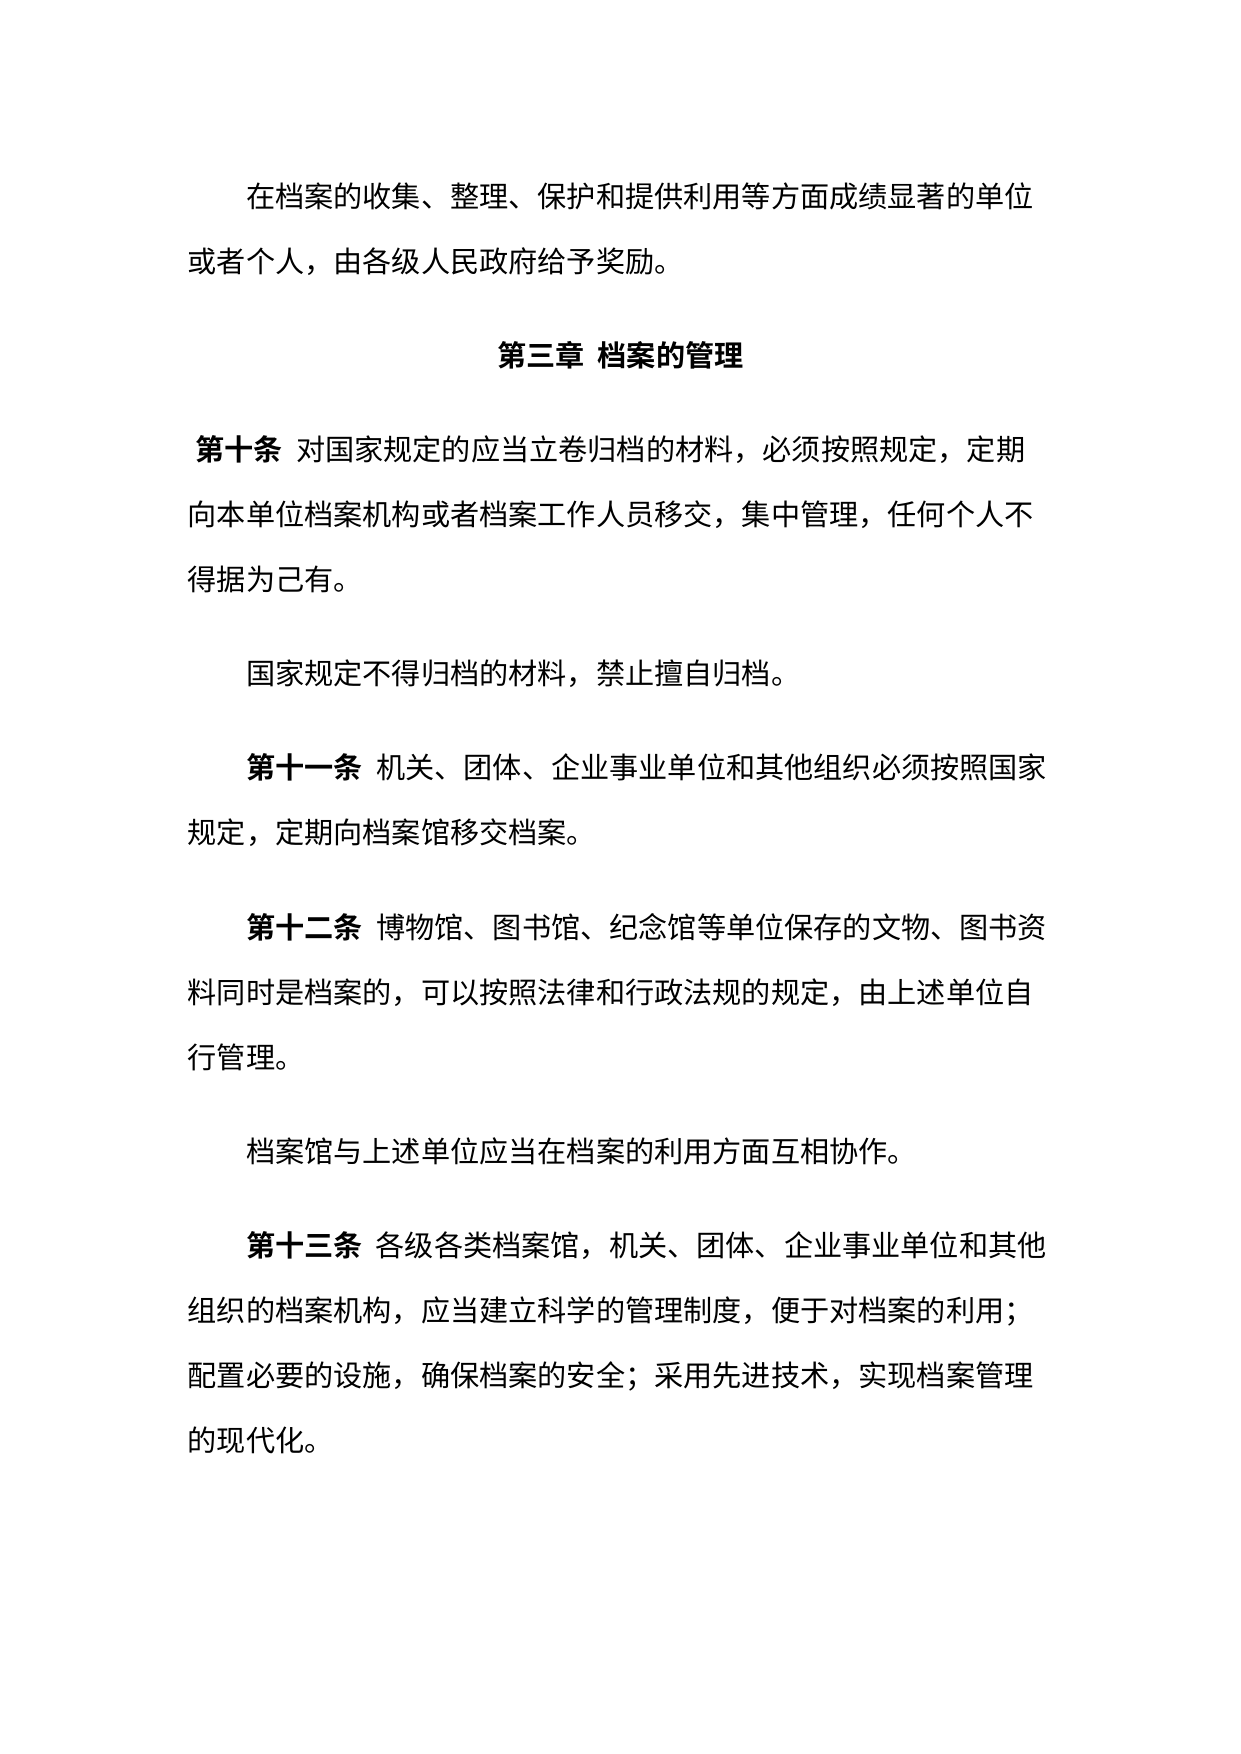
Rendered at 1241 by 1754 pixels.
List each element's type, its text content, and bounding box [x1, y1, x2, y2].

text 第十二条 博物馆、图书馆、纪念馆等单位保存的文物、图书资料同时是档案的，可以按照法律和行政法规的规定，由上述单位自行管理。 [187, 893, 1053, 1088]
text 第三章 档案的管理 [187, 321, 1053, 386]
text 档案馆与上述单位应当在档案的利用方面互相协作。 [187, 1117, 1053, 1182]
text 第十条 对国家规定的应当立卷归档的材料，必须按照规定，定期向本单位档案机构或者档案工作人员移交，集中管理，任何个人不得据为己有。 [187, 415, 1053, 610]
text 第十一条 机关、团体、企业事业单位和其他组织必须按照国家规定，定期向档案馆移交档案。 [187, 734, 1053, 864]
text 在档案的收集、整理、保护和提供利用等方面成绩显著的单位或者个人，由各级人民政府给予奖励。 [187, 162, 1053, 292]
text 第十三条 各级各类档案馆，机关、团体、企业事业单位和其他组织的档案机构，应当建立科学的管理制度，便于对档案的利用；配置必要的设施，确保档案的安全；采用先进技术，实现档案管理的现代化。 [187, 1211, 1053, 1471]
text 国家规定不得归档的材料，禁止擅自归档。 [187, 639, 1053, 704]
